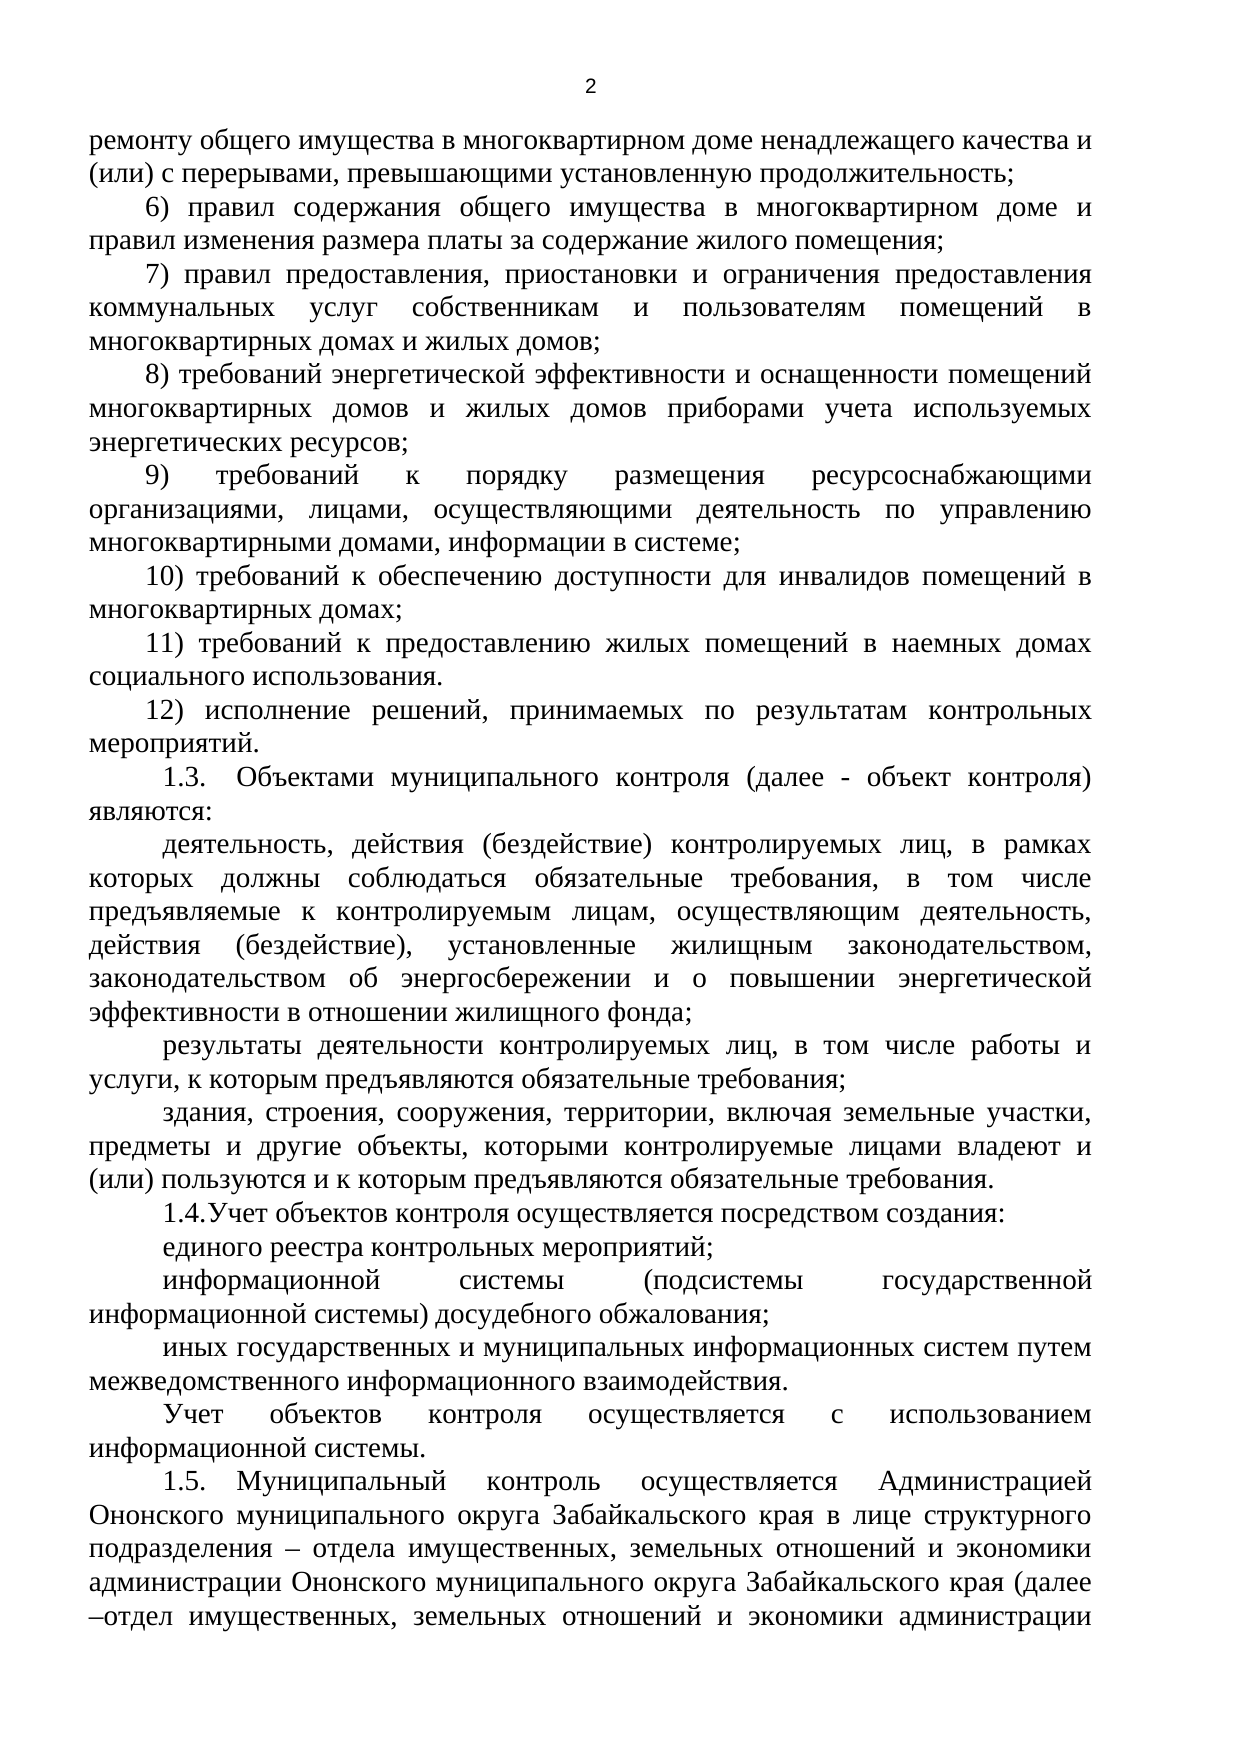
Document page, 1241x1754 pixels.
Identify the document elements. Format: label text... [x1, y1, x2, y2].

text 8) требований энергетической эффективности и оснащенности помещений многоквартирных домов и жилых домов приборами учета используемых энергетических ресурсов; [89, 357, 1092, 457]
list Учет объектов контроля осуществляется посредством создания: [89, 1195, 1092, 1229]
text иных государственных и муниципальных информационных систем путем межведомственного информационного взаимодействия. [89, 1329, 1092, 1396]
text 12) исполнение решений, принимаемых по результатам контрольных мероприятий. [89, 692, 1092, 759]
text Учет объектов контроля осуществляется с использованием информационной системы. [89, 1396, 1092, 1463]
text информационной системы (подсистемы государственной информационной системы) досудебного обжалования; [89, 1262, 1092, 1329]
text 6) правил содержания общего имущества в многоквартирном доме и правил изменения размера платы за содержание жилого помещения; [89, 189, 1092, 256]
text единого реестра контрольных мероприятий; [89, 1229, 1092, 1262]
text 11) требований к предоставлению жилых помещений в наемных домах социального использования. [89, 625, 1092, 692]
list Объектами муниципального контроля (далее - объект контроля) являются: [89, 759, 1092, 826]
text результаты деятельности контролируемых лиц, в том числе работы и услуги, к которым предъявляются обязательные требования; [89, 1027, 1092, 1094]
text здания, строения, сооружения, территории, включая земельные участки, предметы и другие объекты, которыми контролируемые лицами владеют и (или) пользуются и к которым предъявляются обязательные требования. [89, 1094, 1092, 1195]
text 7) правил предоставления, приостановки и ограничения предоставления коммунальных услуг собственникам и пользователям помещений в многоквартирных домах и жилых домов; [89, 256, 1092, 357]
text 9) требований к порядку размещения ресурсоснабжающими организациями, лицами, осуществляющими деятельность по управлению многоквартирными домами, информации в системе; [89, 457, 1092, 558]
text 10) требований к обеспечению доступности для инвалидов помещений в многоквартирных домах; [89, 558, 1092, 625]
text деятельность, действия (бездействие) контролируемых лиц, в рамках которых должны соблюдаться обязательные требования, в том числе предъявляемые к контролируемым лицам, осуществляющим деятельность, действия (бездействие), установленные жилищным законодательством, законодательством об энергосбережении и о повышении энергетической эффективности в отношении жилищного фонда; [89, 826, 1092, 1027]
